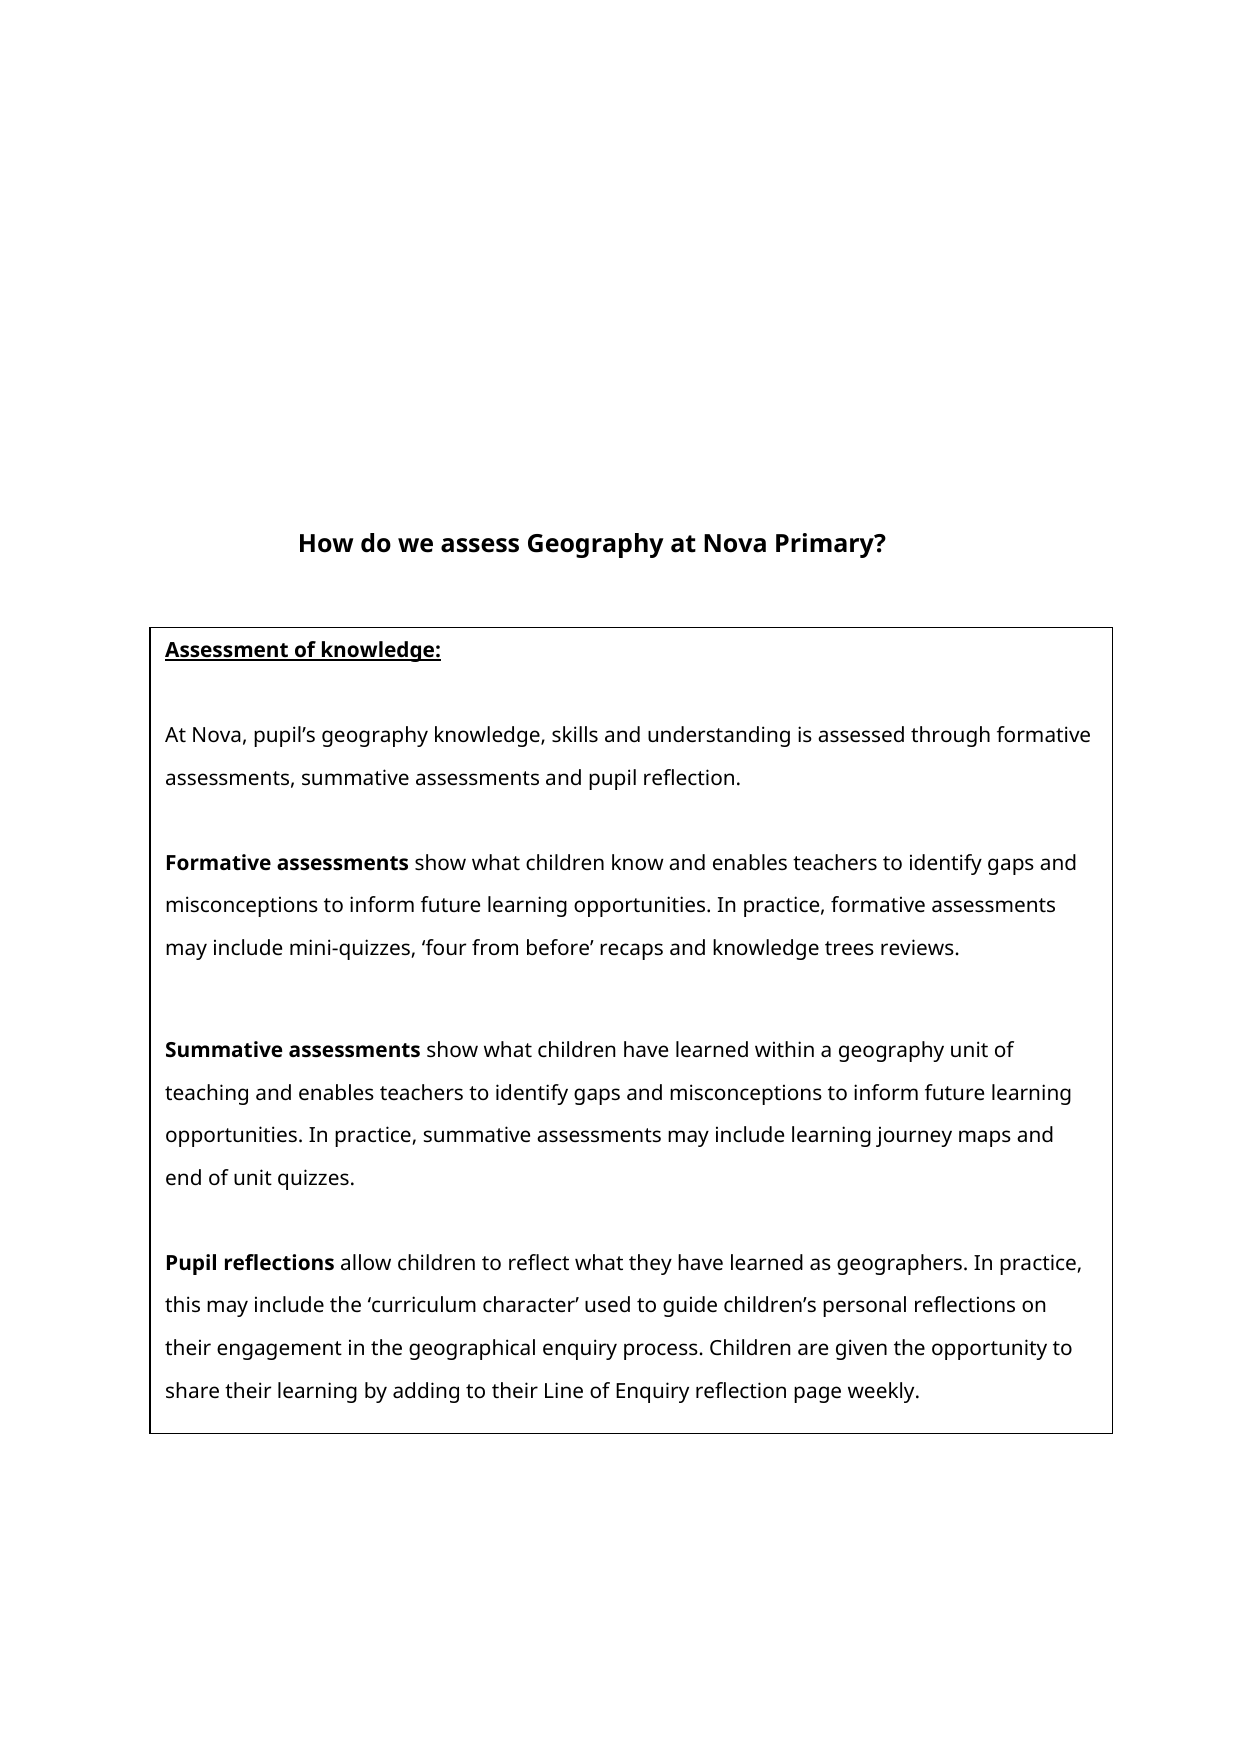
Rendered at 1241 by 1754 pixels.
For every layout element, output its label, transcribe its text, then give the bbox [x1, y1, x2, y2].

text How do we assess Geography at Nova Primary? [94, 525, 1090, 559]
